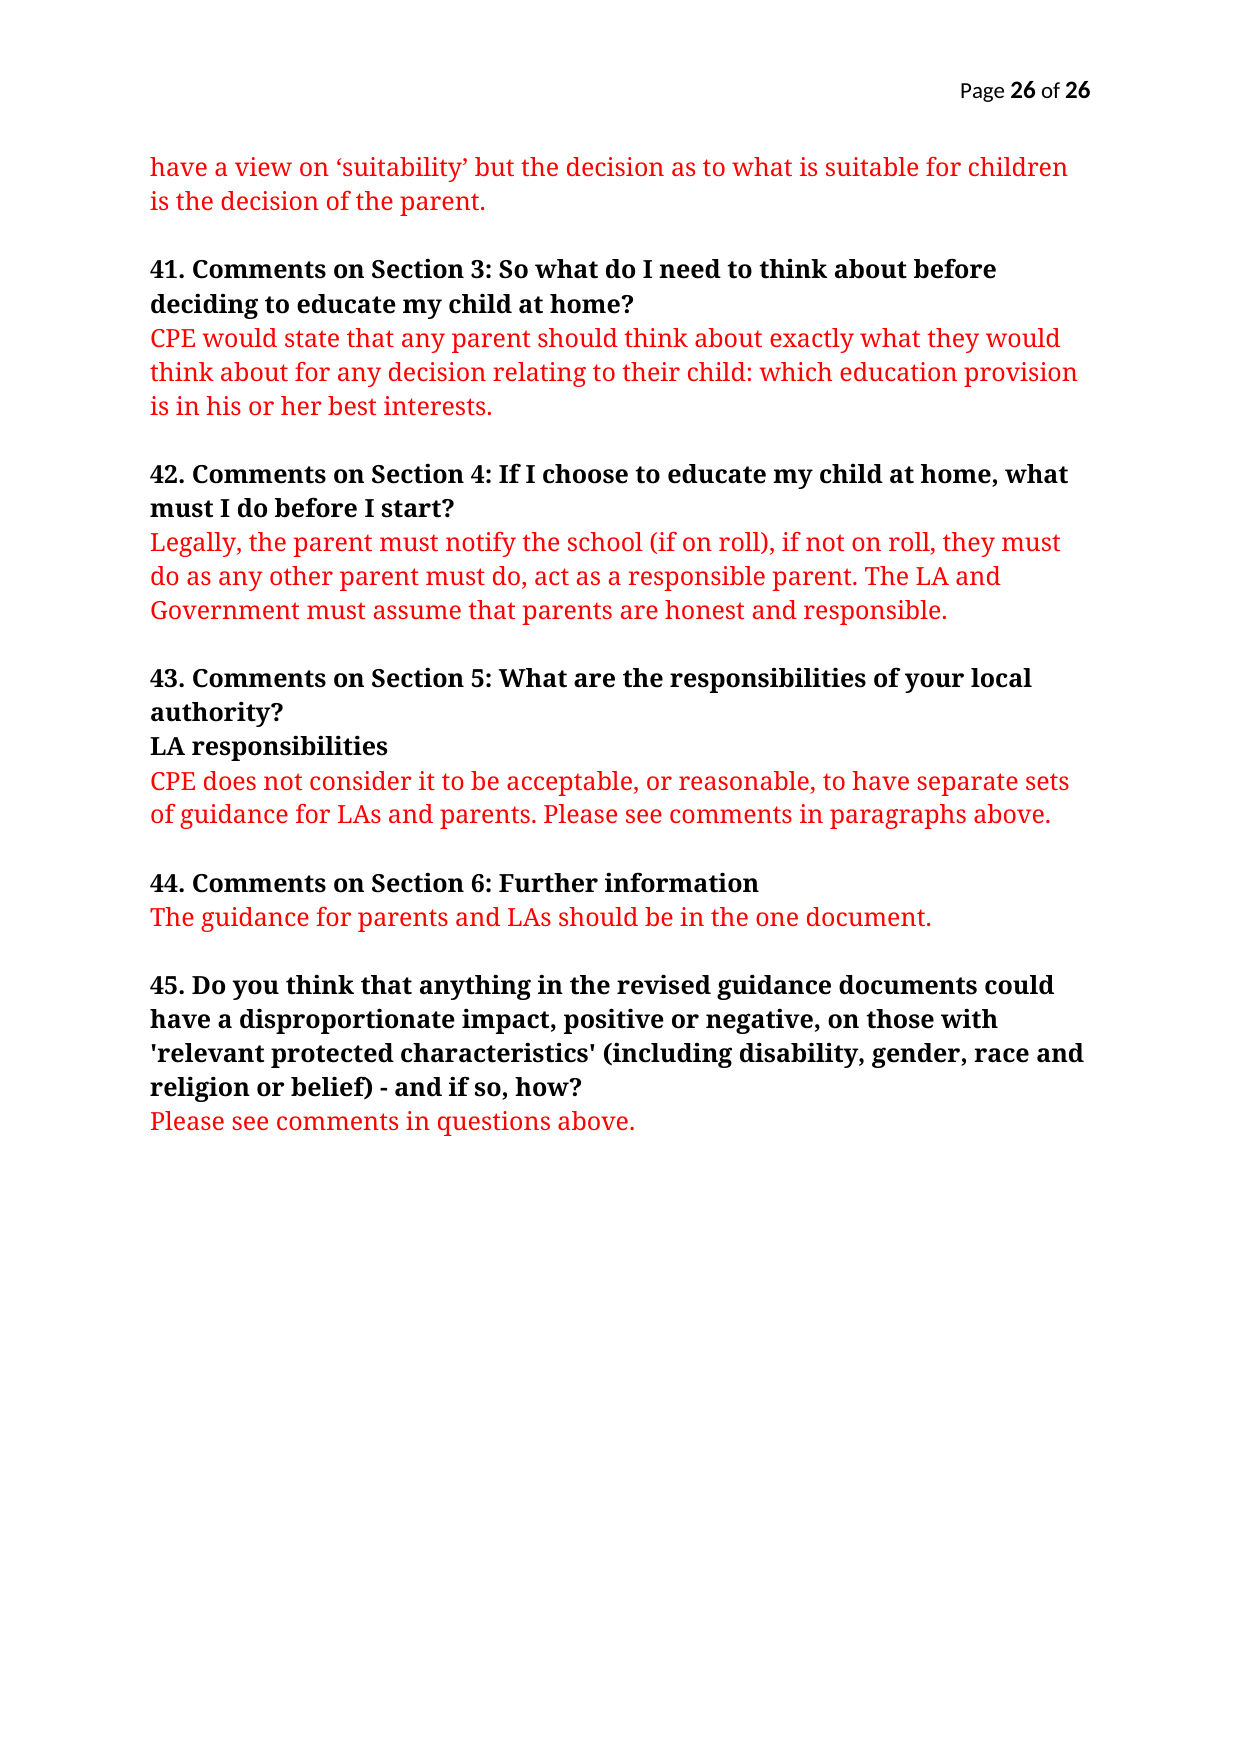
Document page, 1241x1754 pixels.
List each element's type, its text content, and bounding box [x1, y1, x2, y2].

text CPE does not consider it to be acceptable, or reasonable, to have separate sets of guidance for LAs and parents. Please see comments in paragraphs above. [150, 763, 1090, 831]
text 41. Comments on Section 3: So what do I need to think about before deciding to educate my child at home? [150, 252, 1090, 320]
text 44. Comments on Section 6: Further information [150, 865, 1090, 899]
text 42. Comments on Section 4: If I choose to educate my child at home, what must I do before I start? [150, 457, 1090, 525]
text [150, 150, 1090, 218]
text The guidance for parents and LAs should be in the one document. [150, 899, 1090, 933]
text 43. Comments on Section 5: What are the responsibilities of your local authority? [150, 661, 1090, 729]
text 45. Do you think that anything in the revised guidance documents could have a disproportionate impact, positive or negative, on those with 'relevant protected characteristics' (including disability, gender, race and religion or belief) - and if so, how? [150, 967, 1090, 1104]
text Please see comments in questions above. [150, 1104, 1090, 1138]
text Legally, the parent must notify the school (if on roll), if not on roll, they must do as any other parent must do, act as a responsible parent. The LA and Government must assume that parents are honest and responsible. [150, 525, 1090, 627]
text CPE would state that any parent should think about exactly what they would think about for any decision relating to their child: which education provision is in his or her best interests. [150, 320, 1090, 422]
text LA responsibilities [150, 729, 1090, 763]
